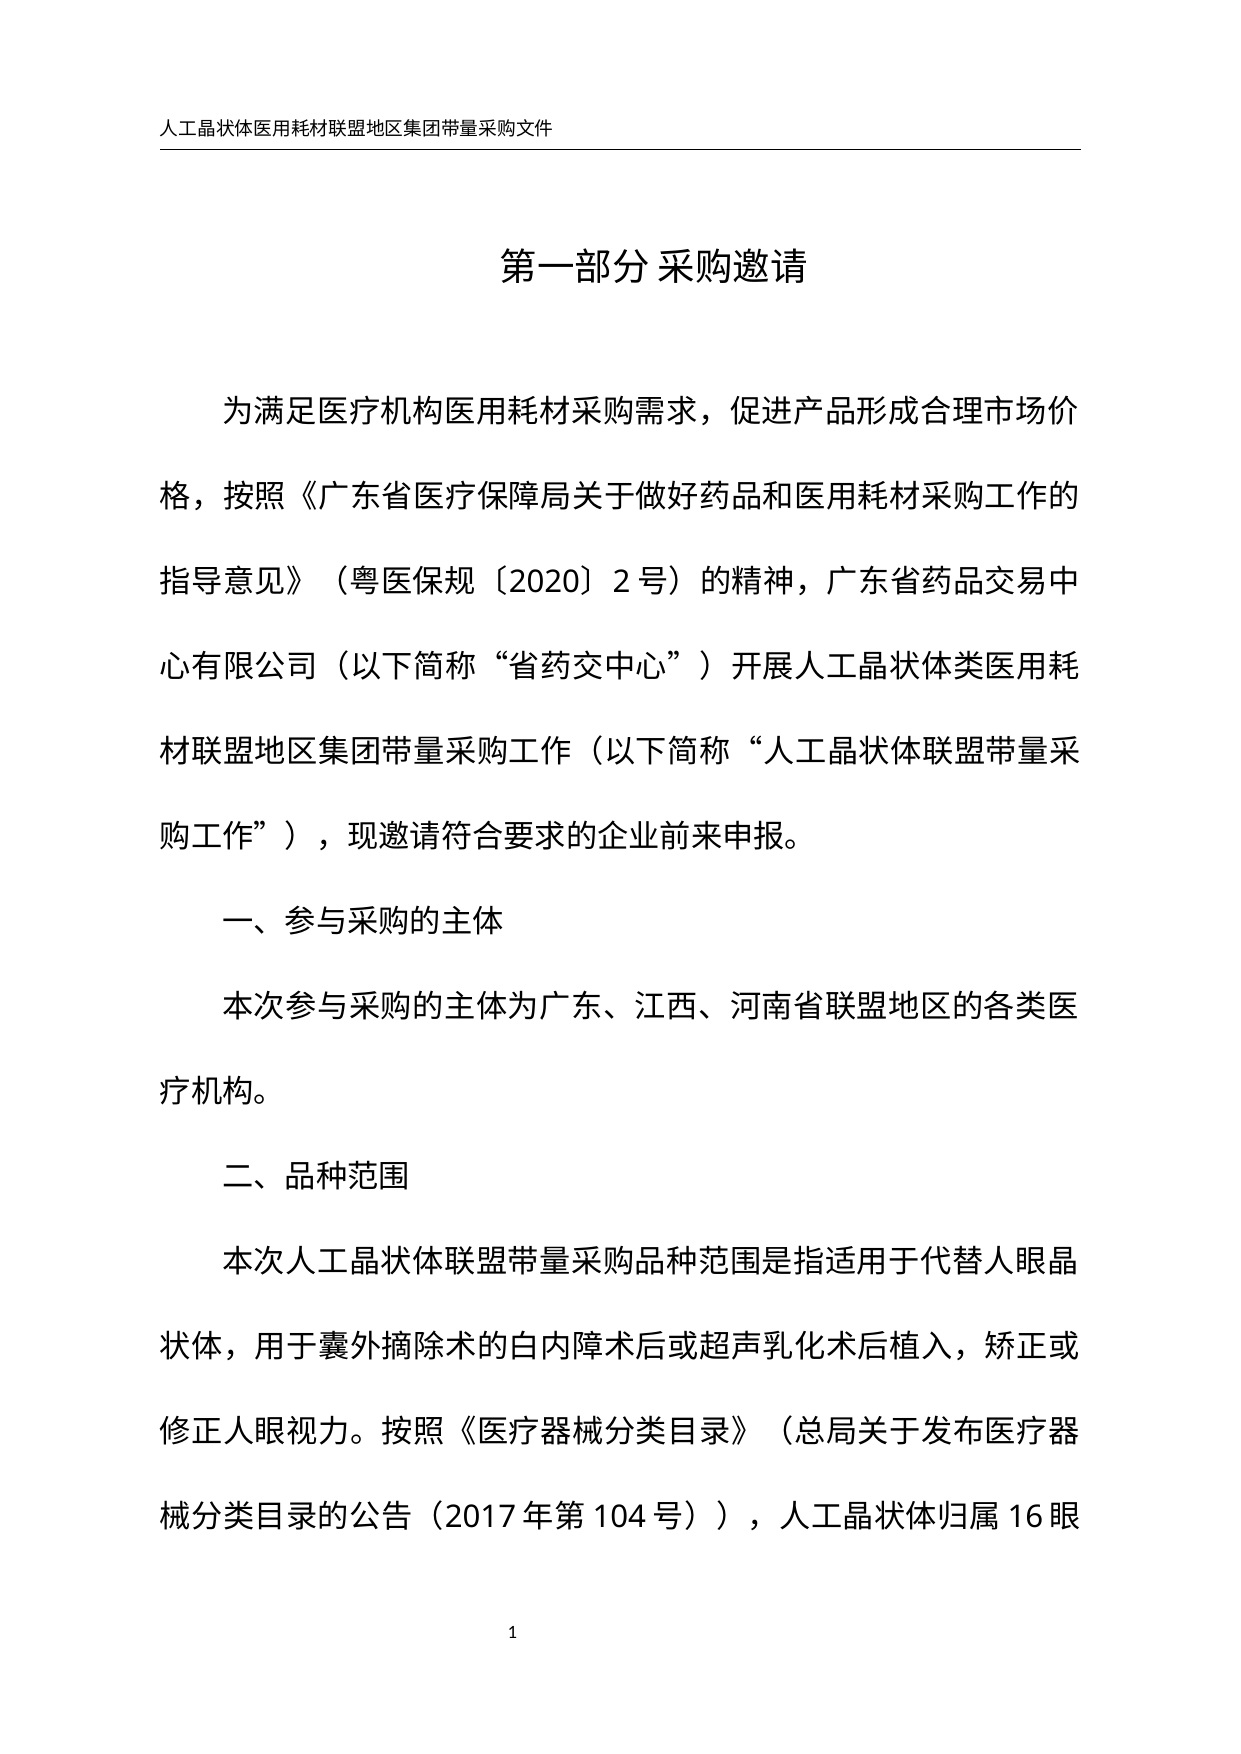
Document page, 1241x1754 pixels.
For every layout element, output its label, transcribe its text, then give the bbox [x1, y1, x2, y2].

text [159, 1216, 1081, 1556]
text 为满足医疗机构医用耗材采购需求，促进产品形成合理市场价格，按照《广东省医疗保障局关于做好药品和医用耗材采购工作的指导意见》（粤医保规〔2020〕2号）的精神，广东省药品交易中心有限公司（以下简称“省药交中心”）开展人工晶状体类医用耗材联盟地区集团带量采购工作（以下简称“人工晶状体联盟带量采购工作”），现邀请符合要求的企业前来申报。 [159, 366, 1081, 876]
text 一、参与采购的主体 [159, 876, 1081, 961]
subtitle 第一部分 采购邀请 [159, 222, 1081, 307]
text 本次参与采购的主体为广东、江西、河南省联盟地区的各类医疗机构。 [159, 961, 1081, 1131]
text 二、品种范围 [159, 1131, 1081, 1216]
